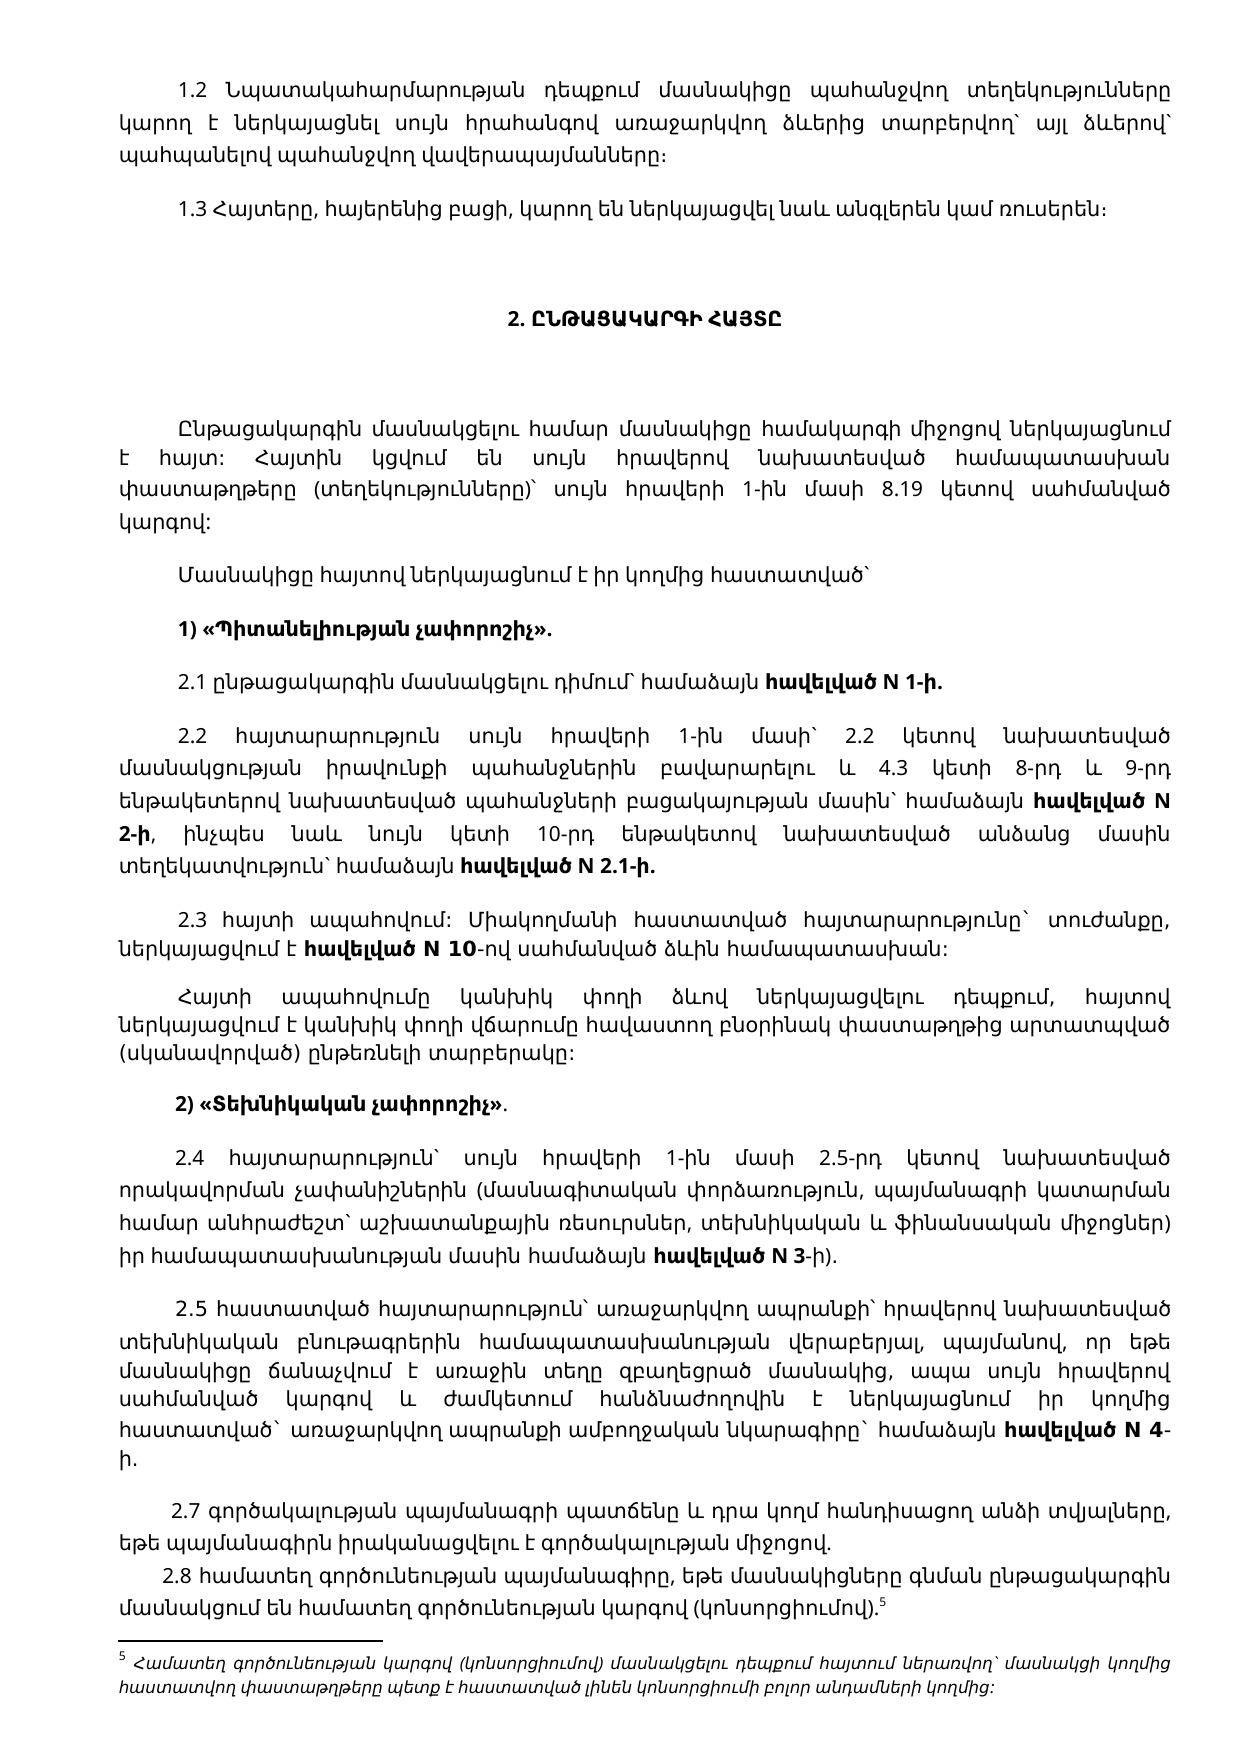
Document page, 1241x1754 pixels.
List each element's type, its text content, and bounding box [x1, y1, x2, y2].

text 2.5 հաստատված հայտարարություն՝ առաջարկվող ապրանքի՝ հրավերով նախատեսված տեխնիկական բնութագրերին համապատասխանության վերաբերյալ, պայմանով, որ եթե մասնակիցը ճանաչվում է առաջին տեղը զբաղեցրած մասնակից, ապա սույն հրավերով սահմանված կարգով և ժամկետում հանձնաժողովին է ներկայացնում իր կողմից հաստատված` առաջարկվող ապրանքի ամբողջական նկարագիրը` համաձայն հավելված N 4-ի. [118, 1294, 1171, 1471]
text 1) «Պիտանելիության չափորոշիչ». [118, 614, 1171, 642]
text 2.3 հայտի ապահովում: Միակողմանի հաստատված հայտարարությունը` տուժանքը, ներկայացվում է հավելված N 10-ով սահմանված ձևին համապատասխան: [118, 905, 1171, 961]
text 2.1 ընթացակարգին մասնակցելու դիմում` համաձայն հավելված N 1-ի. [118, 667, 1171, 696]
text 1.2 Նպատակահարմարության դեպքում մասնակիցը պահանջվող տեղեկությունները կարող է ներկայացնել սույն հրահանգով առաջարկվող ձևերից տարբերվող` այլ ձևերով` պահպանելով պահանջվող վավերապայմանները։ [118, 75, 1171, 169]
text 2) «Տեխնիկական չափորոշիչ». [118, 1089, 1171, 1118]
text 2. ԸՆԹԱՑԱԿԱՐԳԻ ՀԱՅՏԸ [118, 304, 1171, 332]
text 2.4 հայտարարություն` սույն հրավերի 1-ին մասի 2.5-րդ կետով նախատեսված որակավորման չափանիշներին (մասնագիտական փորձառություն, պայմանագրի կատարման համար անհրաժեշտ` աշխատանքային ռեսուրսներ, տեխնիկական և ֆինանսական միջոցներ) իր համապատասխանության մասին համաձայն հավելված N 3-ի). [118, 1143, 1171, 1269]
text Հայտի ապահովումը կանխիկ փողի ձևով ներկայացվելու դեպքում, հայտով ներկայացվում է կանխիկ փողի վճարումը հավաստող բնօրինակ փաստաթղթից արտատպված (սկանավորված) ընթեռնելի տարբերակը: [118, 985, 1171, 1065]
text 2.7 գործակալության պայմանագրի պատճենը և դրա կողմ հանդիսացող անձի տվյալները, եթե պայմանագիրն իրականացվելու է գործակալության միջոցով. [118, 1496, 1171, 1557]
text 2.8 համատեղ գործունեության պայմանագիրը, եթե մասնակիցները գնման ընթացակարգին մասնակցում են համատեղ գործունեության կարգով (կոնսորցիումով). [118, 1561, 1171, 1622]
text Մասնակիցը հայտով ներկայացնում է իր կողմից հաստատված` [118, 561, 1171, 589]
text 1.3 Հայտերը, հայերենից բացի, կարող են ներկայացվել նաև անգլերեն կամ ռուսերեն։ [118, 194, 1171, 222]
text Ընթացակարգին մասնակցելու համար մասնակիցը համակարգի միջոցով ներկայացնում է հայտ: Հայտին կցվում են սույն հրավերով նախատեսված համապատասխան փաստաթղթերը (տեղեկությունները)՝ սույն հրավերի 1-ին մասի 8.19 կետով սահմանված կարգով: [118, 414, 1171, 536]
text 2.2 հայտարարություն սույն հրավերի 1-ին մասի` 2.2 կետով նախատեսված մասնակցության իրավունքի պահանջներին բավարարելու և 4.3 կետի 8-րդ և 9-րդ ենթակետերով նախատեսված պահանջների բացակայության մասին` համաձայն հավելված N 2-ի, ինչպես նաև նույն կետի 10-րդ ենթակետով նախատեսված անձանց մասին տեղեկատվություն` համաձայն հավելված N 2.1-ի. [118, 721, 1171, 880]
